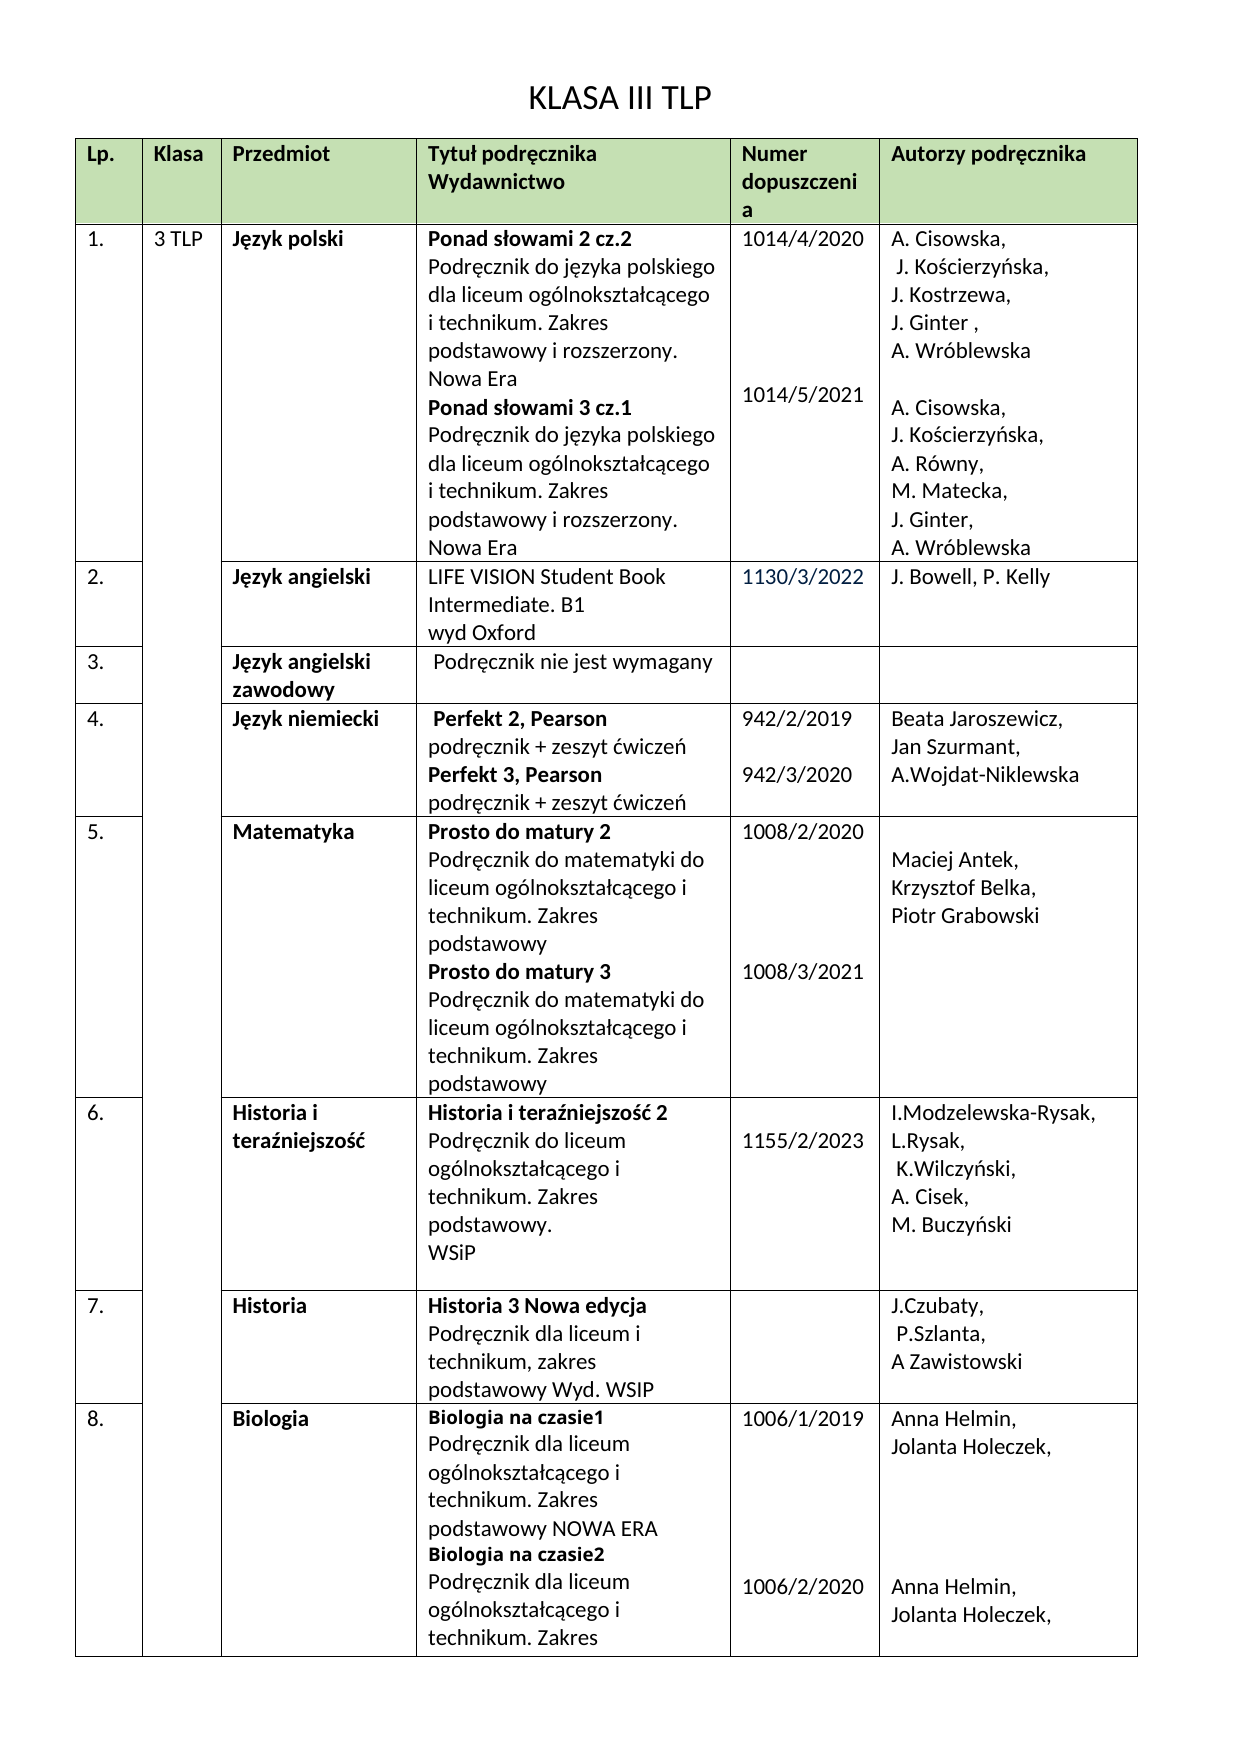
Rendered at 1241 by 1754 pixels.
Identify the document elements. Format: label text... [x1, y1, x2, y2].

table_cell 3 TLP [143, 225, 221, 1656]
table_cell 1130/3/2022 [731, 562, 879, 646]
table_cell 2. [76, 562, 142, 646]
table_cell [731, 1404, 879, 1656]
table_cell 5. [76, 817, 142, 1097]
table_cell Historia 3 Nowa edycja Podręcznik dla liceum i technikum, zakres podstawowy Wyd. WSIP [417, 1291, 730, 1403]
table_cell Beata Jaroszewicz, Jan Szurmant, A.Wojdat-Niklewska [880, 704, 1137, 816]
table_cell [417, 1404, 730, 1656]
table_cell LIFE VISION Student Book Intermediate. B1 wyd Oxford [417, 562, 730, 646]
table_cell Podręcznik nie jest wymagany [417, 647, 730, 703]
table_cell J.Czubaty, P.Szlanta, A Zawistowski [880, 1291, 1137, 1403]
table_header Przedmiot [222, 139, 416, 223]
table_cell A. Cisowska, J. Kościerzyńska, J. Kostrzewa, J. Ginter , A. Wróblewska A. Cisowska, J. Kościerzyńska, A. Równy, M. Matecka, J. Ginter, A. Wróblewska [880, 225, 1137, 561]
table_cell Biologia [222, 1404, 416, 1656]
text KLASA III TLP [75, 75, 1165, 118]
table_cell 1. [76, 225, 142, 561]
table_cell Historia i teraźniejszość [222, 1098, 416, 1290]
table_header Numer dopuszczenia [731, 139, 879, 223]
table_cell Maciej Antek, Krzysztof Belka, Piotr Grabowski [880, 817, 1137, 1097]
table_cell [731, 1291, 879, 1403]
table_cell 1155/2/2023 [731, 1098, 879, 1290]
table_cell I.Modzelewska-Rysak, L.Rysak, K.Wilczyński, A. Cisek, M. Buczyński [880, 1098, 1137, 1290]
table_header Autorzy podręcznika [880, 139, 1137, 223]
table_cell [880, 647, 1137, 703]
table_cell Historia [222, 1291, 416, 1403]
table_cell Perfekt 2, Pearson podręcznik + zeszyt ćwiczeń Perfekt 3, Pearson podręcznik + zeszyt ćwiczeń [417, 704, 730, 816]
table_cell 4. [76, 704, 142, 816]
table_cell 6. [76, 1098, 142, 1290]
table_cell Matematyka [222, 817, 416, 1097]
table_cell 1008/2/2020 1008/3/2021 [731, 817, 879, 1097]
table_cell Język angielski [222, 562, 416, 646]
table_cell 1014/4/2020 1014/5/2021 [731, 225, 879, 561]
table_cell Język niemiecki [222, 704, 416, 816]
table_cell Język polski [222, 225, 416, 561]
table_header Lp. [76, 139, 142, 223]
table_cell 3. [76, 647, 142, 703]
table_cell Prosto do matury 2 Podręcznik do matematyki do liceum ogólnokształcącego i technikum. Zakres podstawowy Prosto do matury 3 Podręcznik do matematyki do liceum ogólnokształcącego i technikum. Zakres podstawowy [417, 817, 730, 1097]
table_cell [731, 647, 879, 703]
table_header Tytuł podręcznika Wydawnictwo [417, 139, 730, 223]
table_cell J. Bowell, P. Kelly [880, 562, 1137, 646]
table_cell Język angielski zawodowy [222, 647, 416, 703]
table_cell Historia i teraźniejszość 2 Podręcznik do liceum ogólnokształcącego i technikum. Zakres podstawowy. WSiP [417, 1098, 730, 1290]
table_cell 8. [76, 1404, 142, 1656]
table_header Klasa [143, 139, 221, 223]
table_cell Ponad słowami 2 cz.2 Podręcznik do języka polskiego dla liceum ogólnokształcącego i technikum. Zakres podstawowy i rozszerzony. Nowa Era Ponad słowami 3 cz.1 Podręcznik do języka polskiego dla liceum ogólnokształcącego i technikum. Zakres podstawowy i rozszerzony. Nowa Era [417, 225, 730, 561]
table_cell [880, 1404, 1137, 1656]
table_cell 942/2/2019 942/3/2020 [731, 704, 879, 816]
table_cell 7. [76, 1291, 142, 1403]
